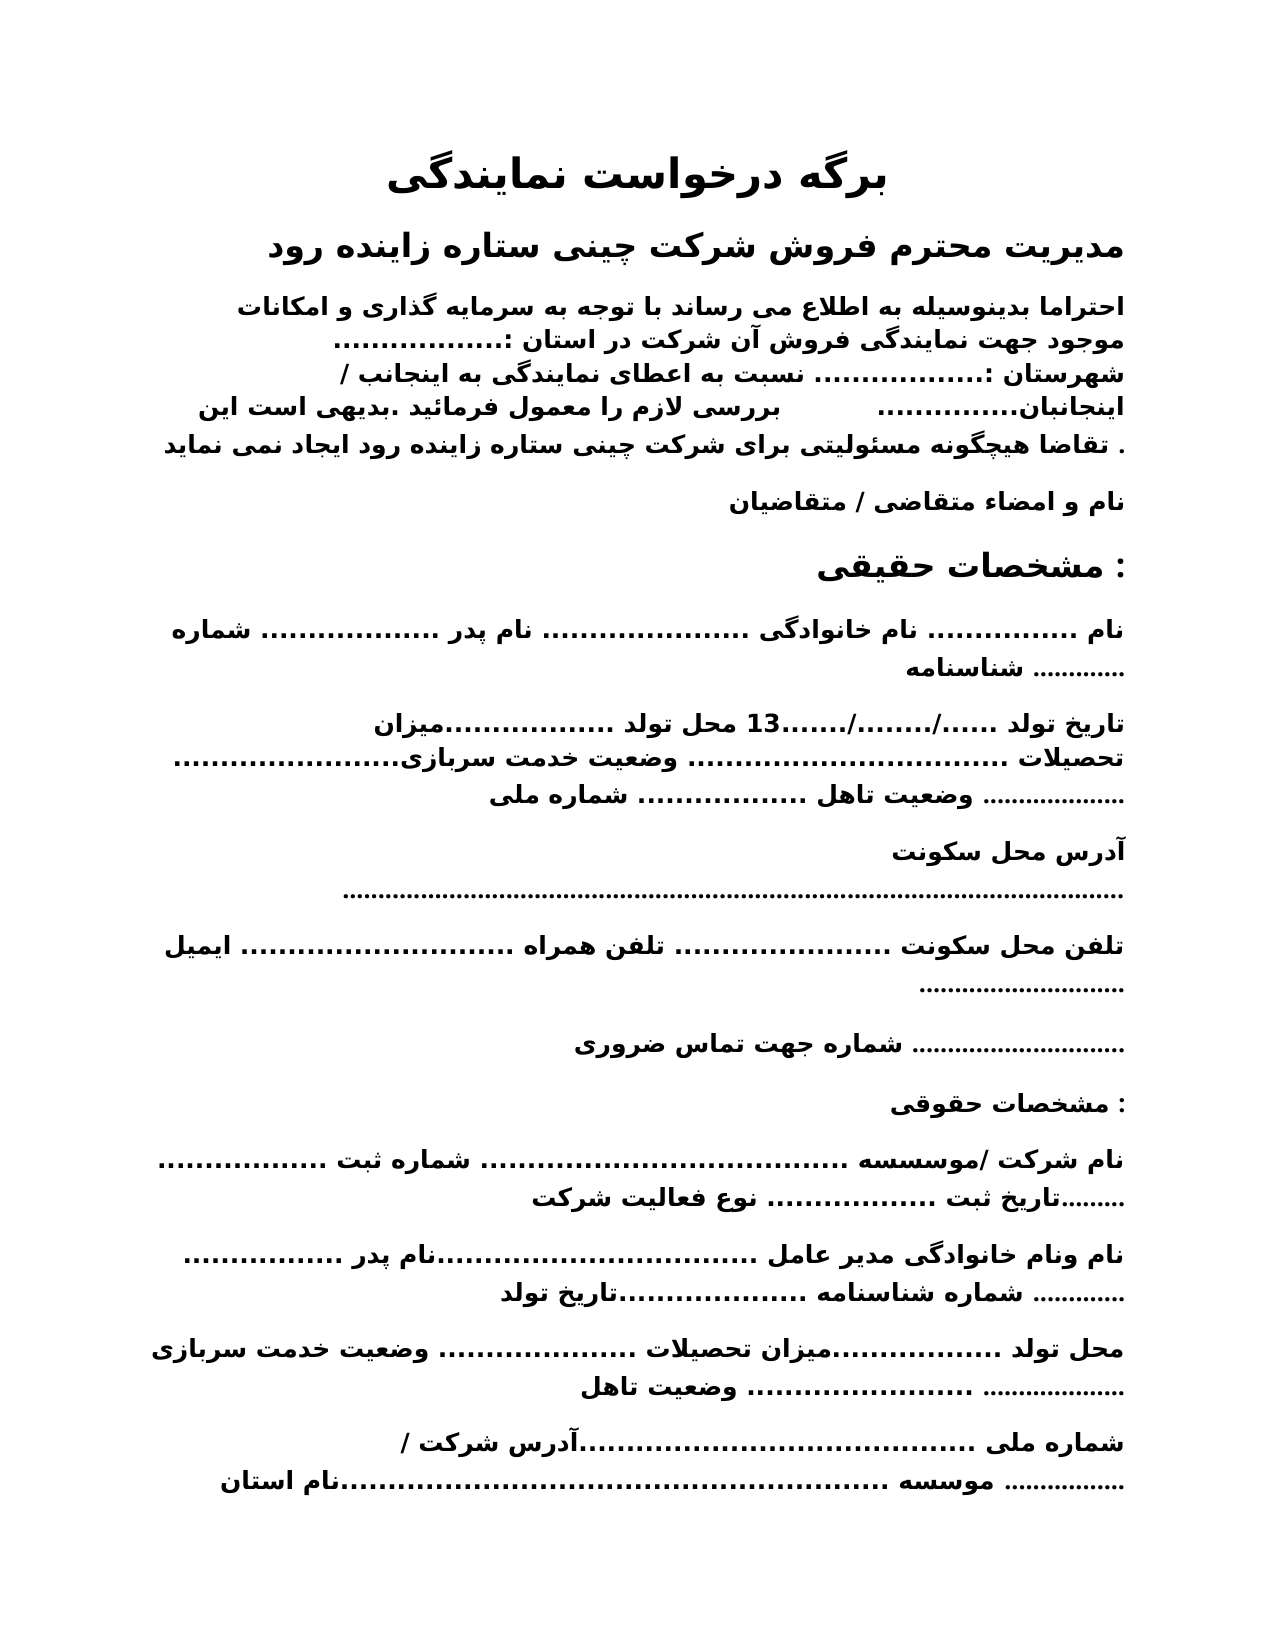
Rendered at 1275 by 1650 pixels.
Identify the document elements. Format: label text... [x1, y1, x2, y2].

text شماره ملی ..........................................آدرس شرکت / موسسه ..........................................................نام استان ................. [150, 1428, 1125, 1497]
text نام ................ نام خانوادگی ...................... نام پدر ................... شماره شناسنامه ............. [150, 615, 1125, 683]
text مدیریت محترم فروش شرکت چینی ستاره زاینده رود [150, 227, 1125, 265]
text تلفن محل سکونت ....................... تلفن همراه ............................. ایمیل ............................. [150, 931, 1125, 1000]
text احتراما بدینوسیله به اطلاع می رساند با توجه به سرمایه گذاری و امکانات موجود جهت نمایندگی فروش آن شرکت در استان :.................. شهرستان :.................. نسبت به اعطای نمایندگی به اینجانب / اینجانبان............... بررسی لازم را معمول فرمائید .بدیهی است این تقاضا هیچگونه مسئولیتی برای شرکت چینی ستاره زاینده رود ایجاد نمی نماید . [150, 292, 1125, 461]
text مشخصات حقوقی : [150, 1086, 1125, 1120]
text برگه درخواست نمایندگی [150, 150, 1125, 198]
text آدرس محل سکونت .............................................................................................................. [150, 837, 1125, 905]
text نام و امضاء متقاضی / متقاضیان [150, 487, 1125, 516]
text مشخصات حقیقی : [150, 542, 1125, 587]
text محل تولد ..................میزان تحصیلات ..................... وضعیت خدمت سربازی ........................ وضعیت تاهل .................... [150, 1334, 1125, 1402]
text نام شرکت /موسسسه ....................................... شماره ثبت .................. تاریخ ثبت .................. نوع فعالیت شرکت......... [150, 1146, 1125, 1214]
text تاریخ تولد ....../......../.......13 محل تولد ..................میزان تحصیلات .................................. وضعیت خدمت سربازی........................ وضعیت تاهل .................. شماره ملی .................... [150, 709, 1125, 811]
text نام ونام خانوادگی مدیر عامل ..................................نام پدر ................. شماره شناسنامه ....................تاریخ تولد ............. [150, 1240, 1125, 1308]
text شماره جهت تماس ضروری .............................. [150, 1026, 1125, 1060]
